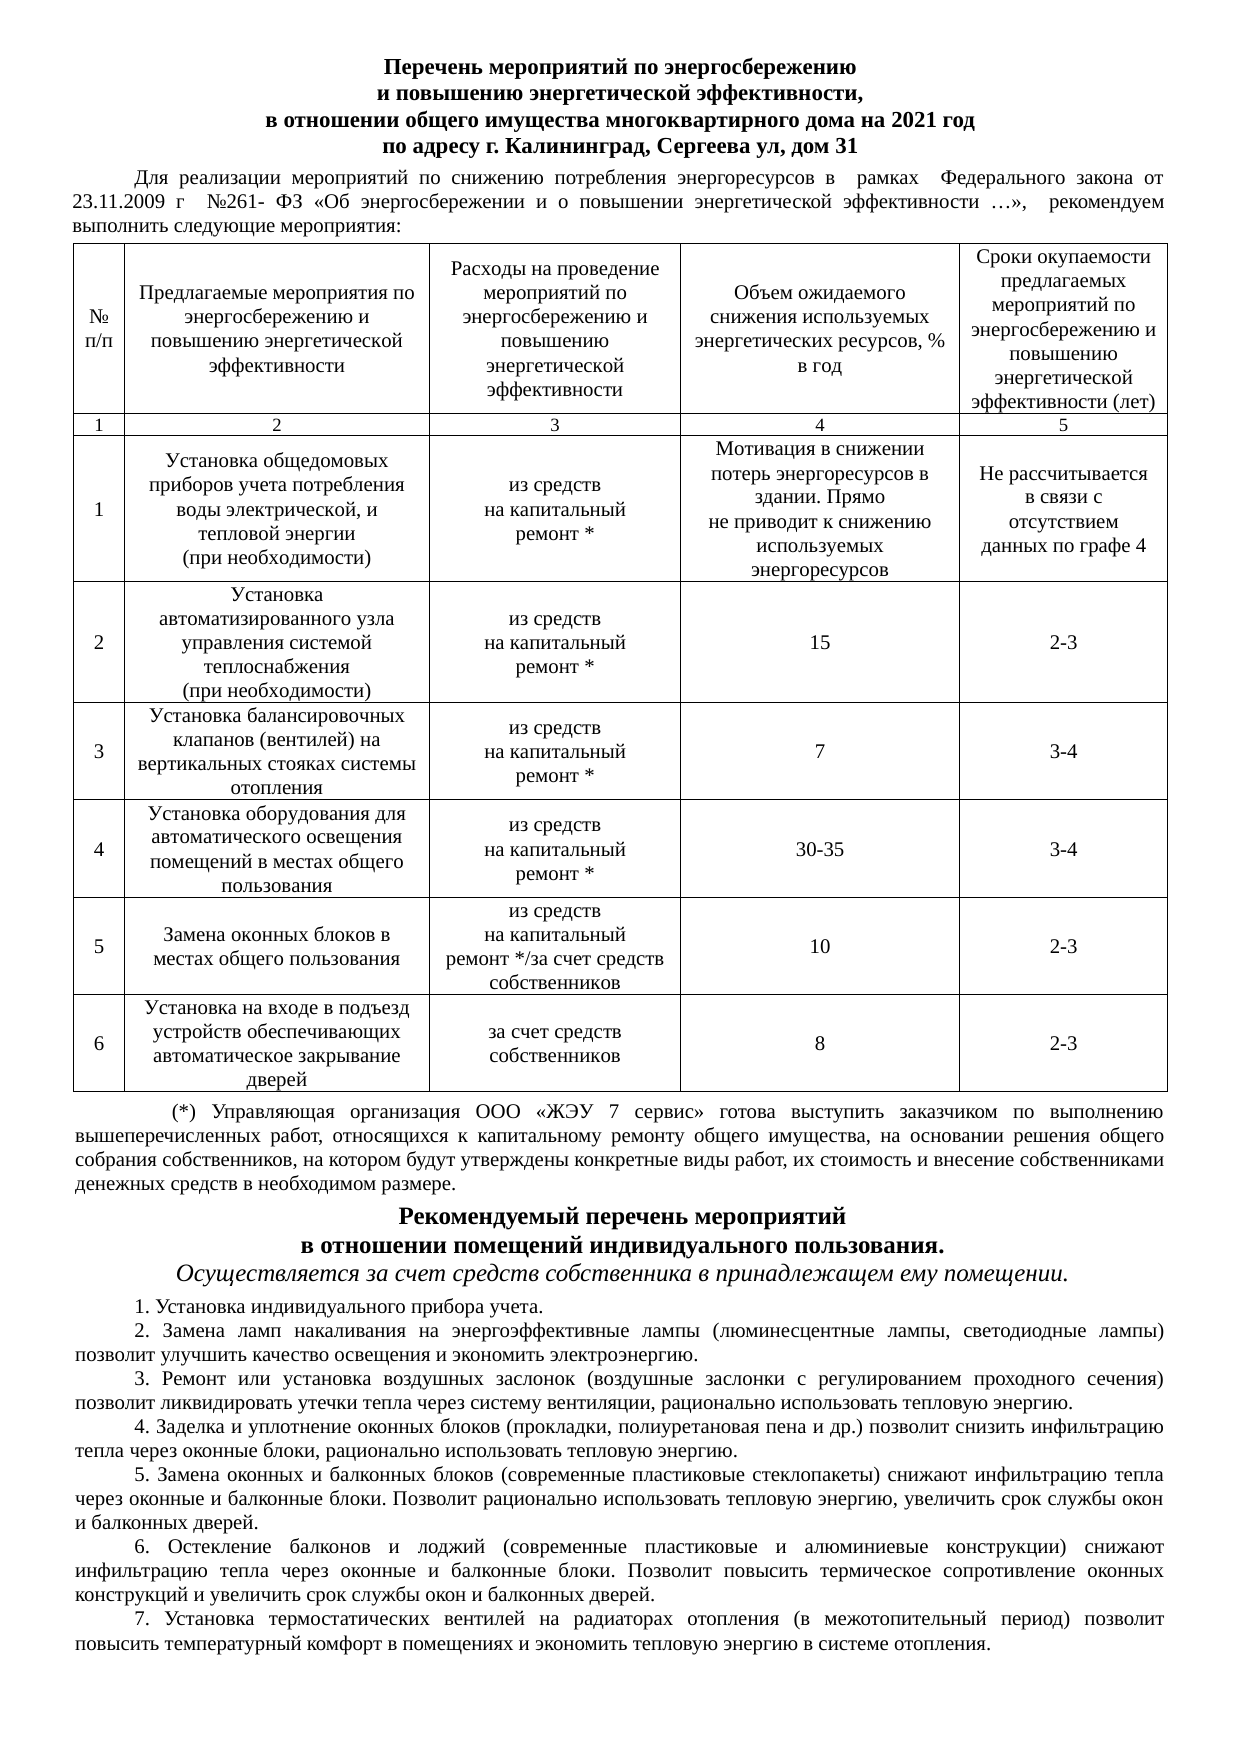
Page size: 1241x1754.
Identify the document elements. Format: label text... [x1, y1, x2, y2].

table_cell за счет средств собственников [430, 995, 680, 1091]
table_cell Мотивация в снижении потерь энергоресурсов в здании. Прямо не приводит к снижению используемых энергоресурсов [681, 436, 959, 581]
text 3. Ремонт или установка воздушных заслонок (воздушные заслонки с регулированием проходного сечения) позволит ликвидировать утечки тепла через систему вентиляции, рационально использовать тепловую энергию. [75, 1366, 1165, 1414]
table_cell Установка общедомовых приборов учета потребления воды электрической, и тепловой энергии (при необходимости) [125, 436, 429, 581]
table_header Предлагаемые мероприятия по энергосбережению и повышению энергетической эффективности [125, 244, 429, 413]
table_cell 6 [74, 995, 124, 1091]
table_header Объем ожидаемого снижения используемых энергетических ресурсов, % в год [681, 244, 959, 413]
table_cell 15 [681, 582, 959, 702]
table_header Сроки окупаемости предлагаемых мероприятий по энергосбережению и повышению энергетической эффективности (лет) [960, 244, 1167, 413]
table_cell из средств на капитальный ремонт * [430, 582, 680, 702]
table_cell 3 [430, 414, 680, 435]
table_cell из средств на капитальный ремонт */за счет средств собственников [430, 898, 680, 994]
text 7. Установка термостатических вентилей на радиаторах отопления (в межотопительный период) позволит повысить температурный комфорт в помещениях и экономить тепловую энергию в системе отопления. [75, 1606, 1165, 1654]
text в отношении помещений индивидуального пользования. [75, 1230, 1165, 1258]
table_cell 5 [74, 898, 124, 994]
text и повышению энергетической эффективности, [75, 79, 1165, 106]
table_cell 5 [960, 414, 1167, 435]
table_cell 2 [74, 582, 124, 702]
table_cell Не рассчитывается в связи с отсутствием данных по графе 4 [960, 436, 1167, 581]
table_cell 2 [125, 414, 429, 435]
table_cell 2-3 [960, 582, 1167, 702]
table_cell Замена оконных блоков в местах общего пользования [125, 898, 429, 994]
table_cell 1 [74, 414, 124, 435]
table_cell 3 [74, 703, 124, 799]
table_cell 10 [681, 898, 959, 994]
table_cell Установка автоматизированного узла управления системой теплоснабжения (при необходимости) [125, 582, 429, 702]
table_cell 7 [681, 703, 959, 799]
table_cell 4 [74, 800, 124, 897]
table_cell из средств на капитальный ремонт * [430, 436, 680, 581]
table_cell 3-4 [960, 703, 1167, 799]
table_cell Установка балансировочных клапанов (вентилей) на вертикальных стояках системы отопления [125, 703, 429, 799]
table_cell из средств на капитальный ремонт * [430, 800, 680, 897]
table_cell 3-4 [960, 800, 1167, 897]
table_cell 8 [681, 995, 959, 1091]
text (*) Управляющая организация ООО «ЖЭУ 7 сервис» готова выступить заказчиком по выполнению вышеперечисленных работ, относящихся к капитальному ремонту общего имущества, на основании решения общего собрания собственников, на котором будут утверждены конкретные виды работ, их стоимость и внесение собственниками денежных средств в необходимом размере. [75, 1098, 1165, 1195]
text 1. Установка индивидуального прибора учета. [75, 1293, 1165, 1318]
table_cell из средств на капитальный ремонт * [430, 703, 680, 799]
table_header Расходы на проведение мероприятий по энергосбережению и повышению энергетической эффективности [430, 244, 680, 413]
table_cell 2-3 [960, 995, 1167, 1091]
table_cell 1 [74, 436, 124, 581]
text 5. Замена оконных и балконных блоков (современные пластиковые стеклопакеты) снижают инфильтрацию тепла через оконные и балконные блоки. Позволит рационально использовать тепловую энергию, увеличить срок службы окон и балконных дверей. [75, 1462, 1165, 1534]
table_cell Установка оборудования для автоматического освещения помещений в местах общего пользования [125, 800, 429, 897]
table_cell 2-3 [960, 898, 1167, 994]
text Для реализации мероприятий по снижению потребления энергоресурсов в рамках Федерального закона от 23.11.2009 г №261- ФЗ «Об энергосбережении и о повышении энергетической эффективности …», рекомендуем выполнить следующие мероприятия: [72, 165, 1165, 237]
text 4. Заделка и уплотнение оконных блоков (прокладки, полиуретановая пена и др.) позволит снизить инфильтрацию тепла через оконные блоки, рационально использовать тепловую энергию. [75, 1414, 1165, 1462]
text в отношении общего имущества многоквартирного дома на 2021 год [75, 106, 1165, 132]
text по адресу г. Калининград, Сергеева ул, дом 31 [75, 132, 1165, 158]
text Осуществляется за счет средств собственника в принадлежащем ему помещении. [75, 1258, 1165, 1287]
table_cell 4 [681, 414, 959, 435]
text Перечень мероприятий по энергосбережению [75, 53, 1165, 79]
table_cell 30-35 [681, 800, 959, 897]
text Рекомендуемый перечень мероприятий [75, 1201, 1165, 1230]
text 6. Остекление балконов и лоджий (современные пластиковые и алюминиевые конструкции) снижают инфильтрацию тепла через оконные и балконные блоки. Позволит повысить термическое сопротивление оконных конструкций и увеличить срок службы окон и балконных дверей. [75, 1534, 1165, 1606]
text 2. Замена ламп накаливания на энергоэффективные лампы (люминесцентные лампы, светодиодные лампы) позволит улучшить качество освещения и экономить электроэнергию. [75, 1318, 1165, 1366]
table_cell Установка на входе в подъезд устройств обеспечивающих автоматическое закрывание дверей [125, 995, 429, 1091]
table_header № п/п [74, 244, 124, 413]
